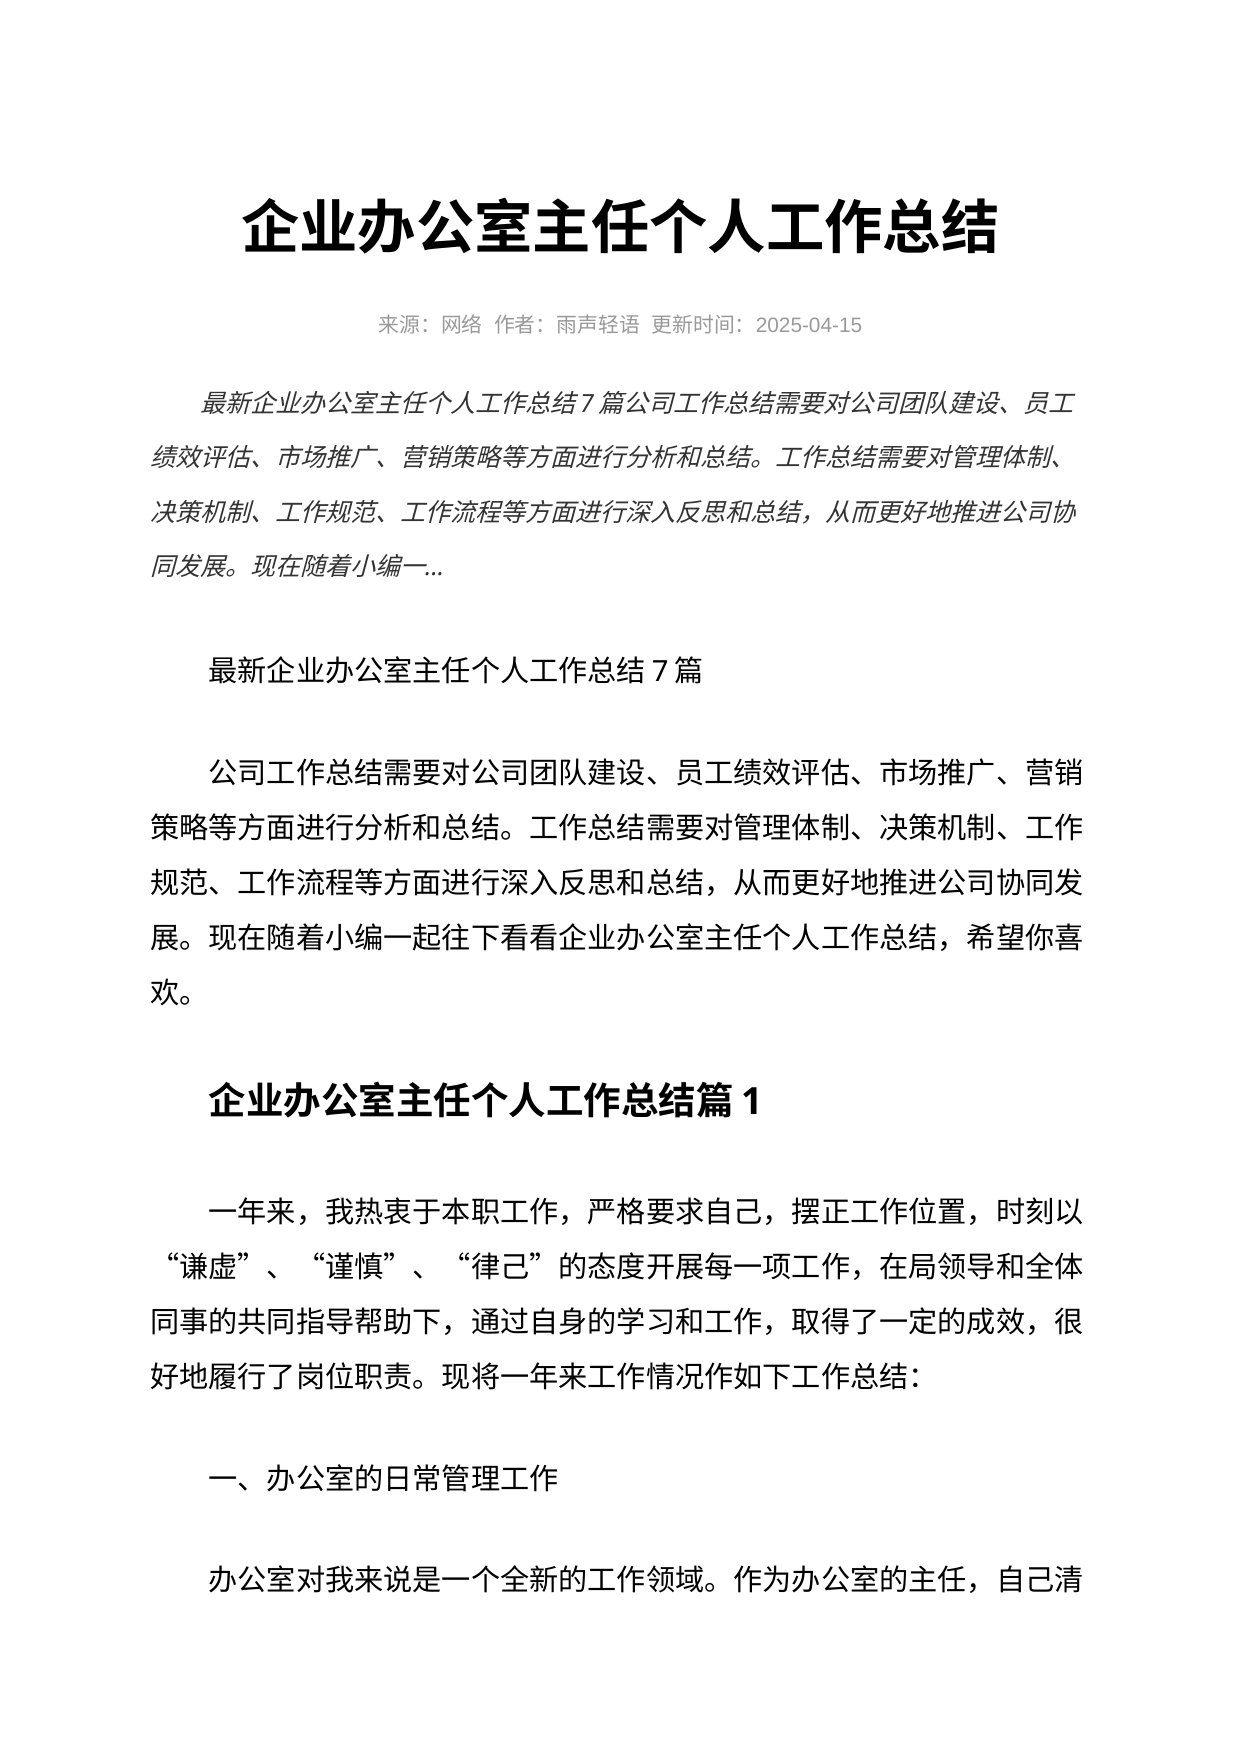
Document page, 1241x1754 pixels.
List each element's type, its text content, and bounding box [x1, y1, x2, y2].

text 来源：网络 作者：雨声轻语 更新时间：2025-04-15 [150, 313, 1090, 337]
text 最新企业办公室主任个人工作总结7篇公司工作总结需要对公司团队建设、员工绩效评估、市场推广、营销策略等方面进行分析和总结。工作总结需要对管理体制、决策机制、工作规范、工作流程等方面进行深入反思和总结，从而更好地推进公司协同发展。现在随着小编一... [150, 383, 1090, 583]
text 一、办公室的日常管理工作 [150, 1455, 1090, 1497]
text 企业办公室主任个人工作总结篇1 [150, 1071, 1090, 1126]
subtitle 企业办公室主任个人工作总结 [150, 181, 1090, 266]
text 最新企业办公室主任个人工作总结7篇 [150, 648, 1090, 690]
text 一年来，我热衷于本职工作，严格要求自己，摆正工作位置，时刻以“谦虚”、“谨慎”、“律己”的态度开展每一项工作，在局领导和全体同事的共同指导帮助下，通过自身的学习和工作，取得了一定的成效，很好地履行了岗位职责。现将一年来工作情况作如下工作总结： [150, 1189, 1090, 1396]
text 公司工作总结需要对公司团队建设、员工绩效评估、市场推广、营销策略等方面进行分析和总结。工作总结需要对管理体制、决策机制、工作规范、工作流程等方面进行深入反思和总结，从而更好地推进公司协同发展。现在随着小编一起往下看看企业办公室主任个人工作总结，希望你喜欢。 [150, 750, 1090, 1012]
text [150, 1557, 1090, 1599]
